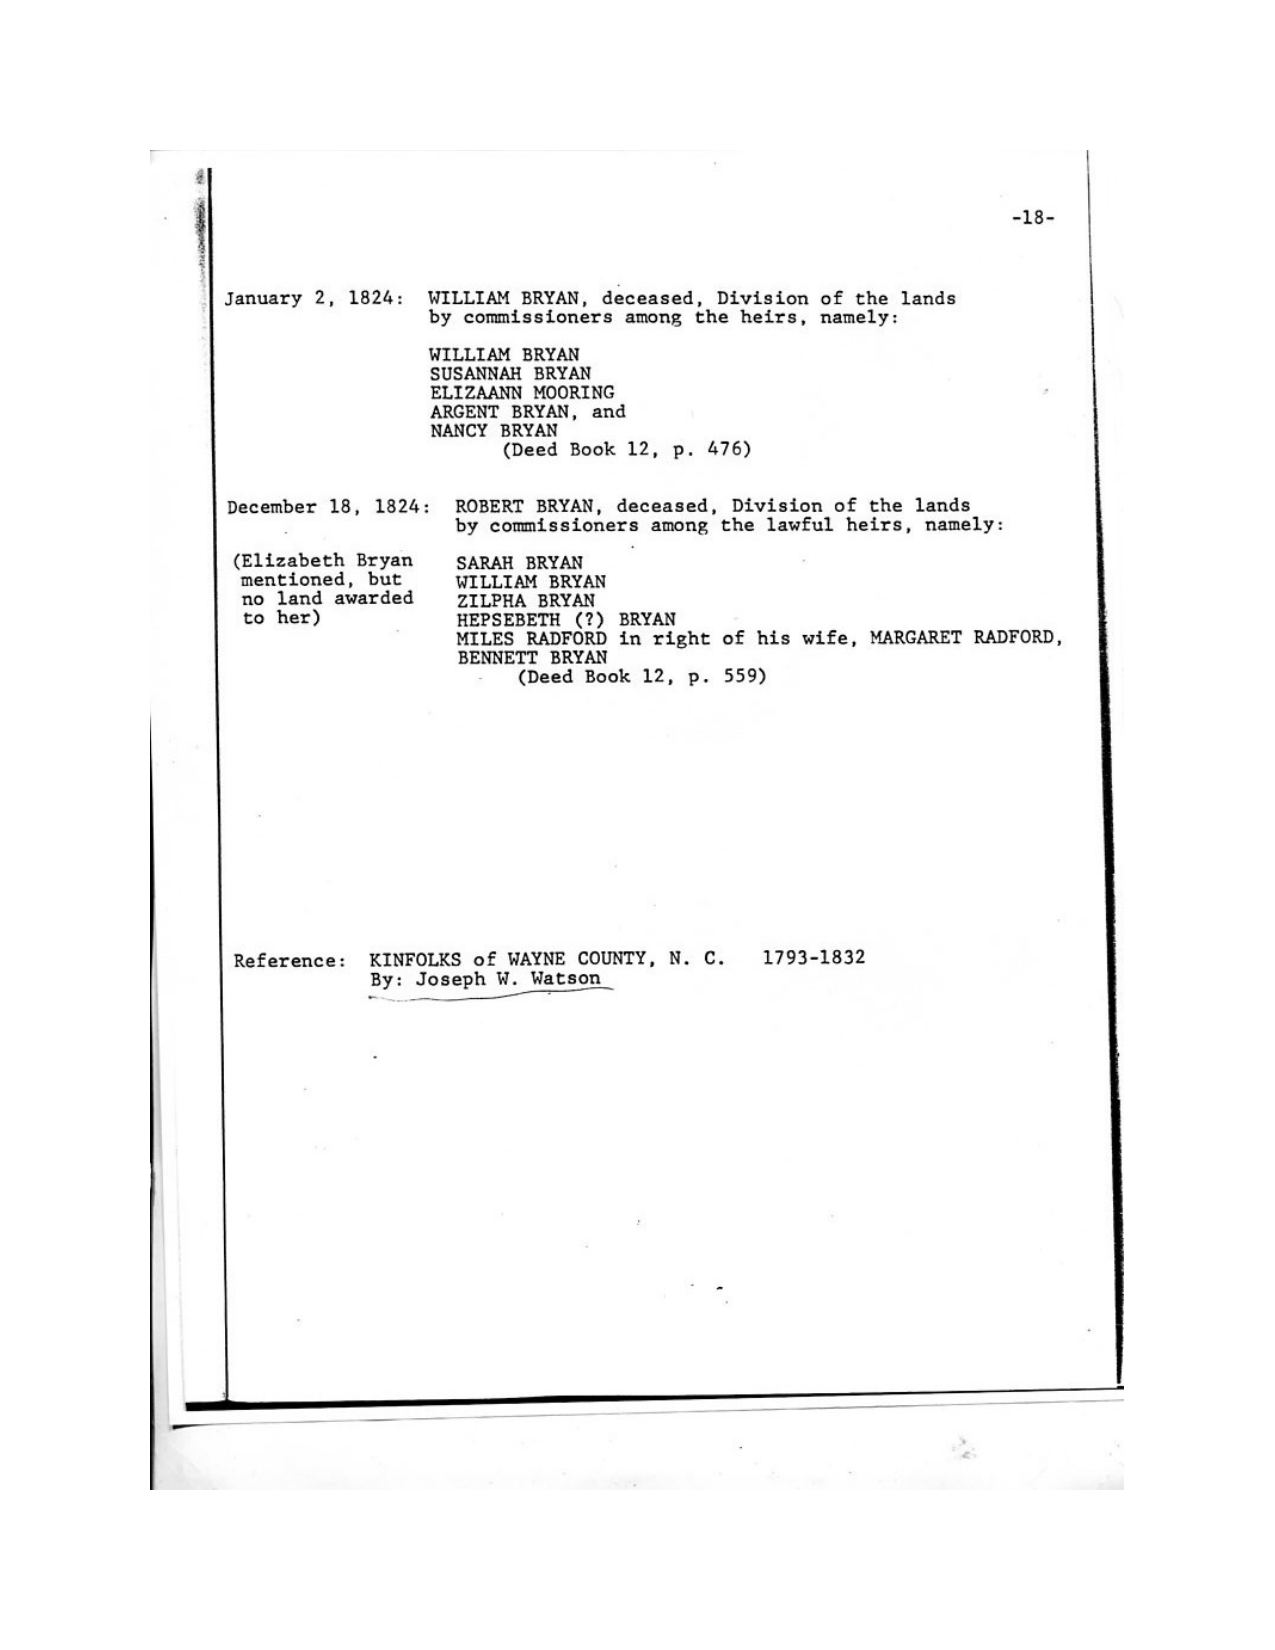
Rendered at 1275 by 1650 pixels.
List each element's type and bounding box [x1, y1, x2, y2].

picture [150, 150, 1124, 1490]
